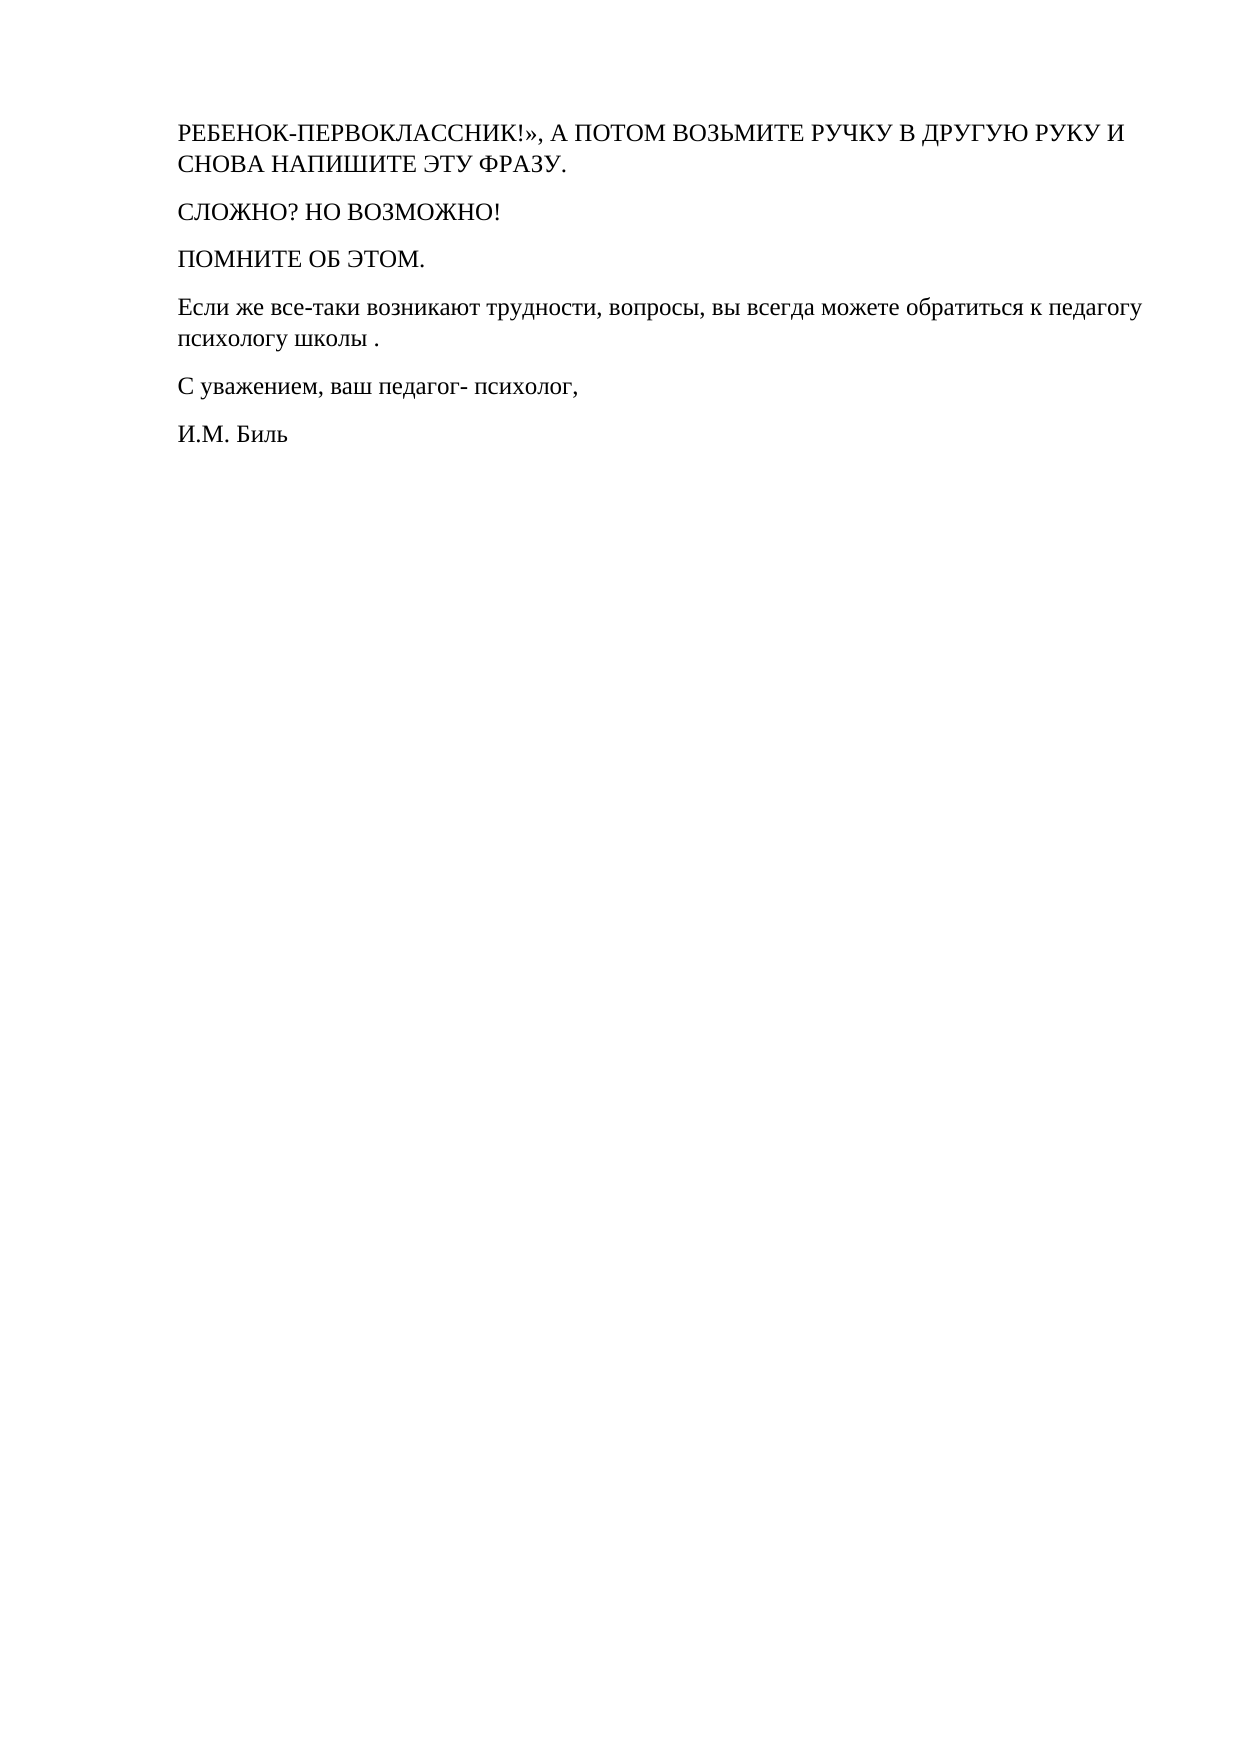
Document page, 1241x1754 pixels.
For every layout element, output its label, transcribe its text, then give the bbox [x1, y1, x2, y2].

text С уважением, ваш педагог- психолог, [177, 371, 1152, 400]
text Если же все-таки возникают трудности, вопросы, вы всегда можете обратиться к педагогу психологу школы . [177, 292, 1152, 352]
text СЛОЖНО? НО ВОЗМОЖНО! [177, 197, 1152, 226]
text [177, 118, 1152, 178]
text И.М. Биль [177, 419, 1152, 447]
text ПОМНИТЕ ОБ ЭТОМ. [177, 244, 1152, 273]
